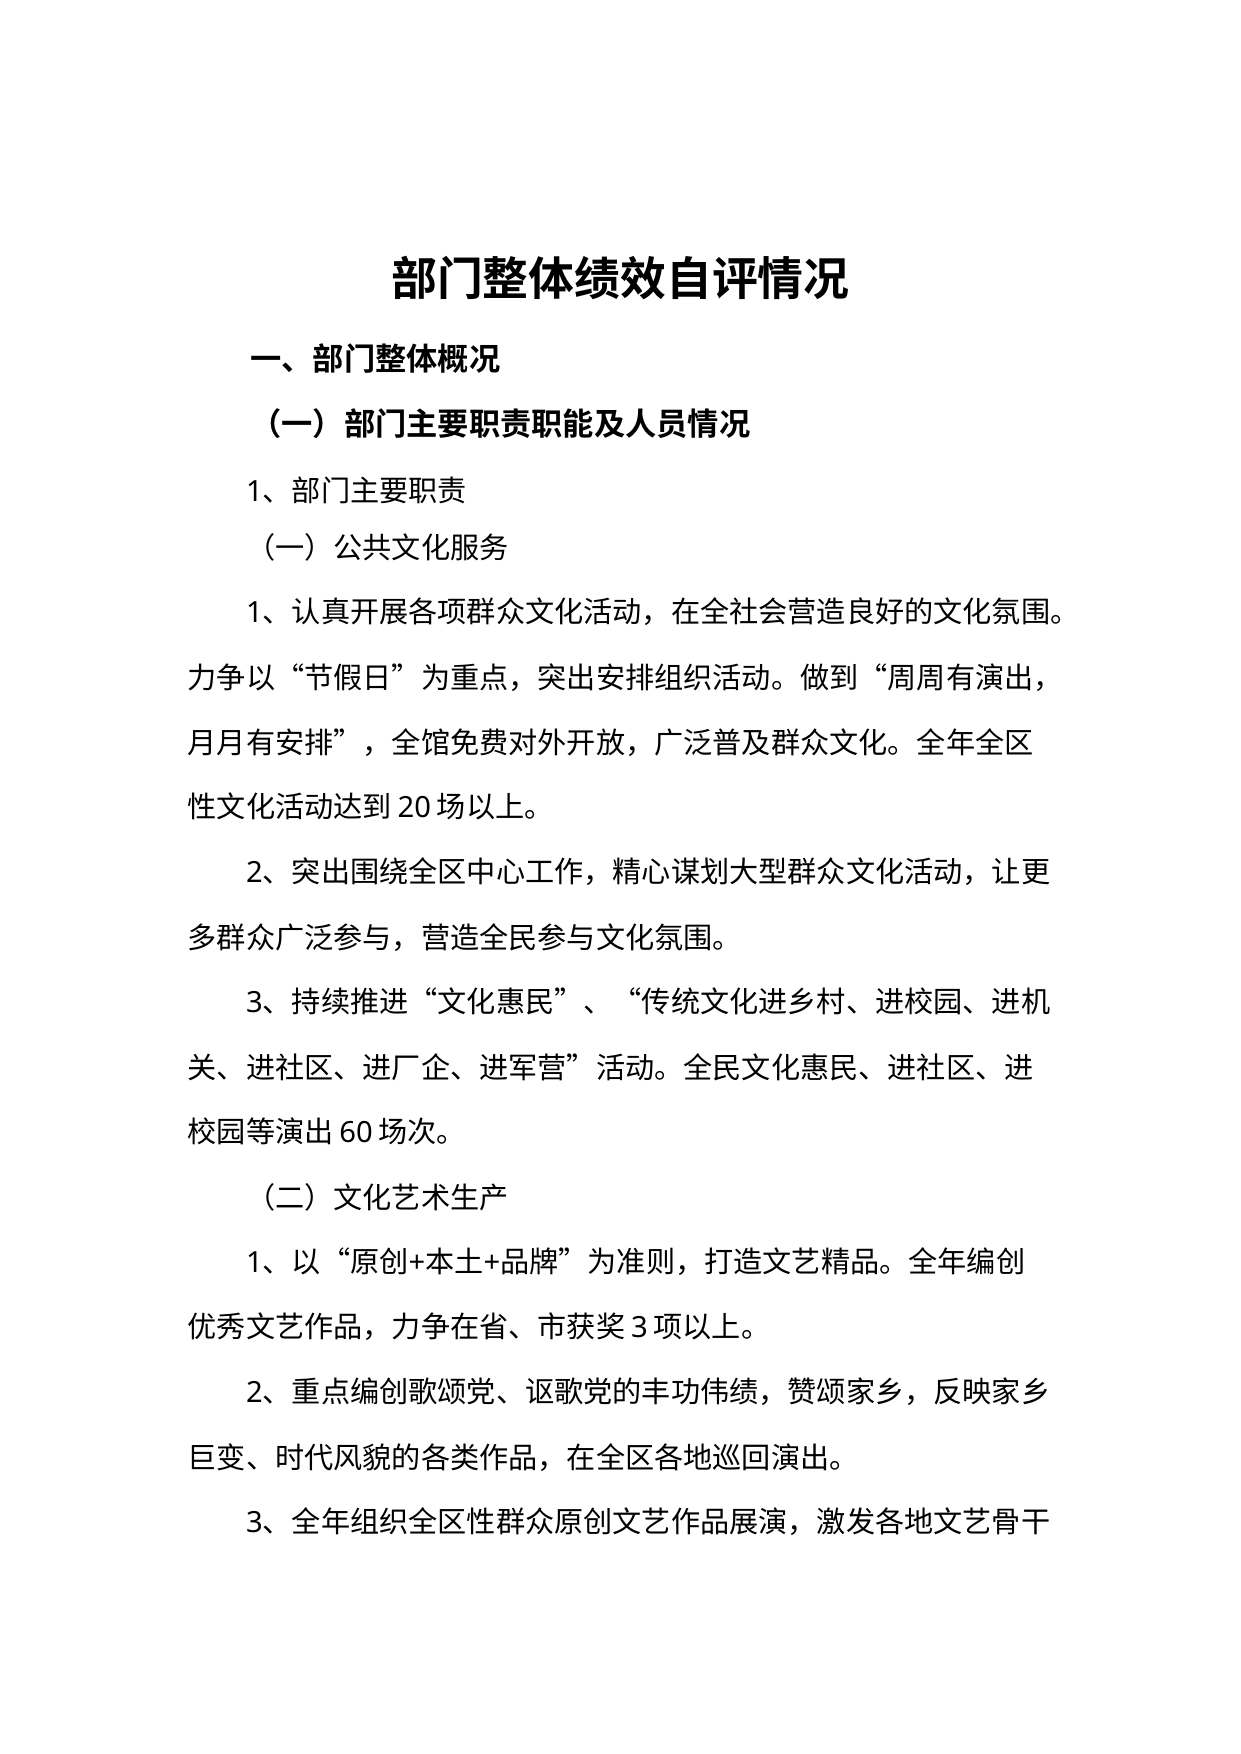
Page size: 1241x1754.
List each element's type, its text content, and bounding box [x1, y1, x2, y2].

text 3、持续推进“文化惠民”、“传统文化进乡村、进校园、进机关、进社区、进厂企、进军营”活动。全民文化惠民、进社区、进校园等演出60场次。 [187, 968, 1053, 1163]
text 1、以“原创+本土+品牌”为准则，打造文艺精品。全年编创优秀文艺作品，力争在省、市获奖3项以上。 [187, 1228, 1053, 1358]
text 1、认真开展各项群众文化活动，在全社会营造良好的文化氛围。力争以“节假日”为重点，突出安排组织活动。做到“周周有演出，月月有安排”，全馆免费对外开放，广泛普及群众文化。全年全区性文化活动达到20场以上。 [187, 578, 1053, 838]
list 部门主要职责 [187, 454, 1053, 513]
text （二）文化艺术生产 [187, 1163, 1053, 1228]
text （一）公共文化服务 [187, 513, 1053, 578]
list 部门整体概况 [187, 324, 1053, 389]
text 2、重点编创歌颂党、讴歌党的丰功伟绩，赞颂家乡，反映家乡巨变、时代风貌的各类作品，在全区各地巡回演出。 [187, 1358, 1053, 1488]
text 2、突出围绕全区中心工作，精心谋划大型群众文化活动，让更多群众广泛参与，营造全民参与文化氛围。 [187, 838, 1053, 968]
list 部门主要职责职能及人员情况 [187, 389, 1053, 454]
text 部门整体绩效自评情况 [187, 227, 1053, 324]
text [187, 1488, 1053, 1553]
